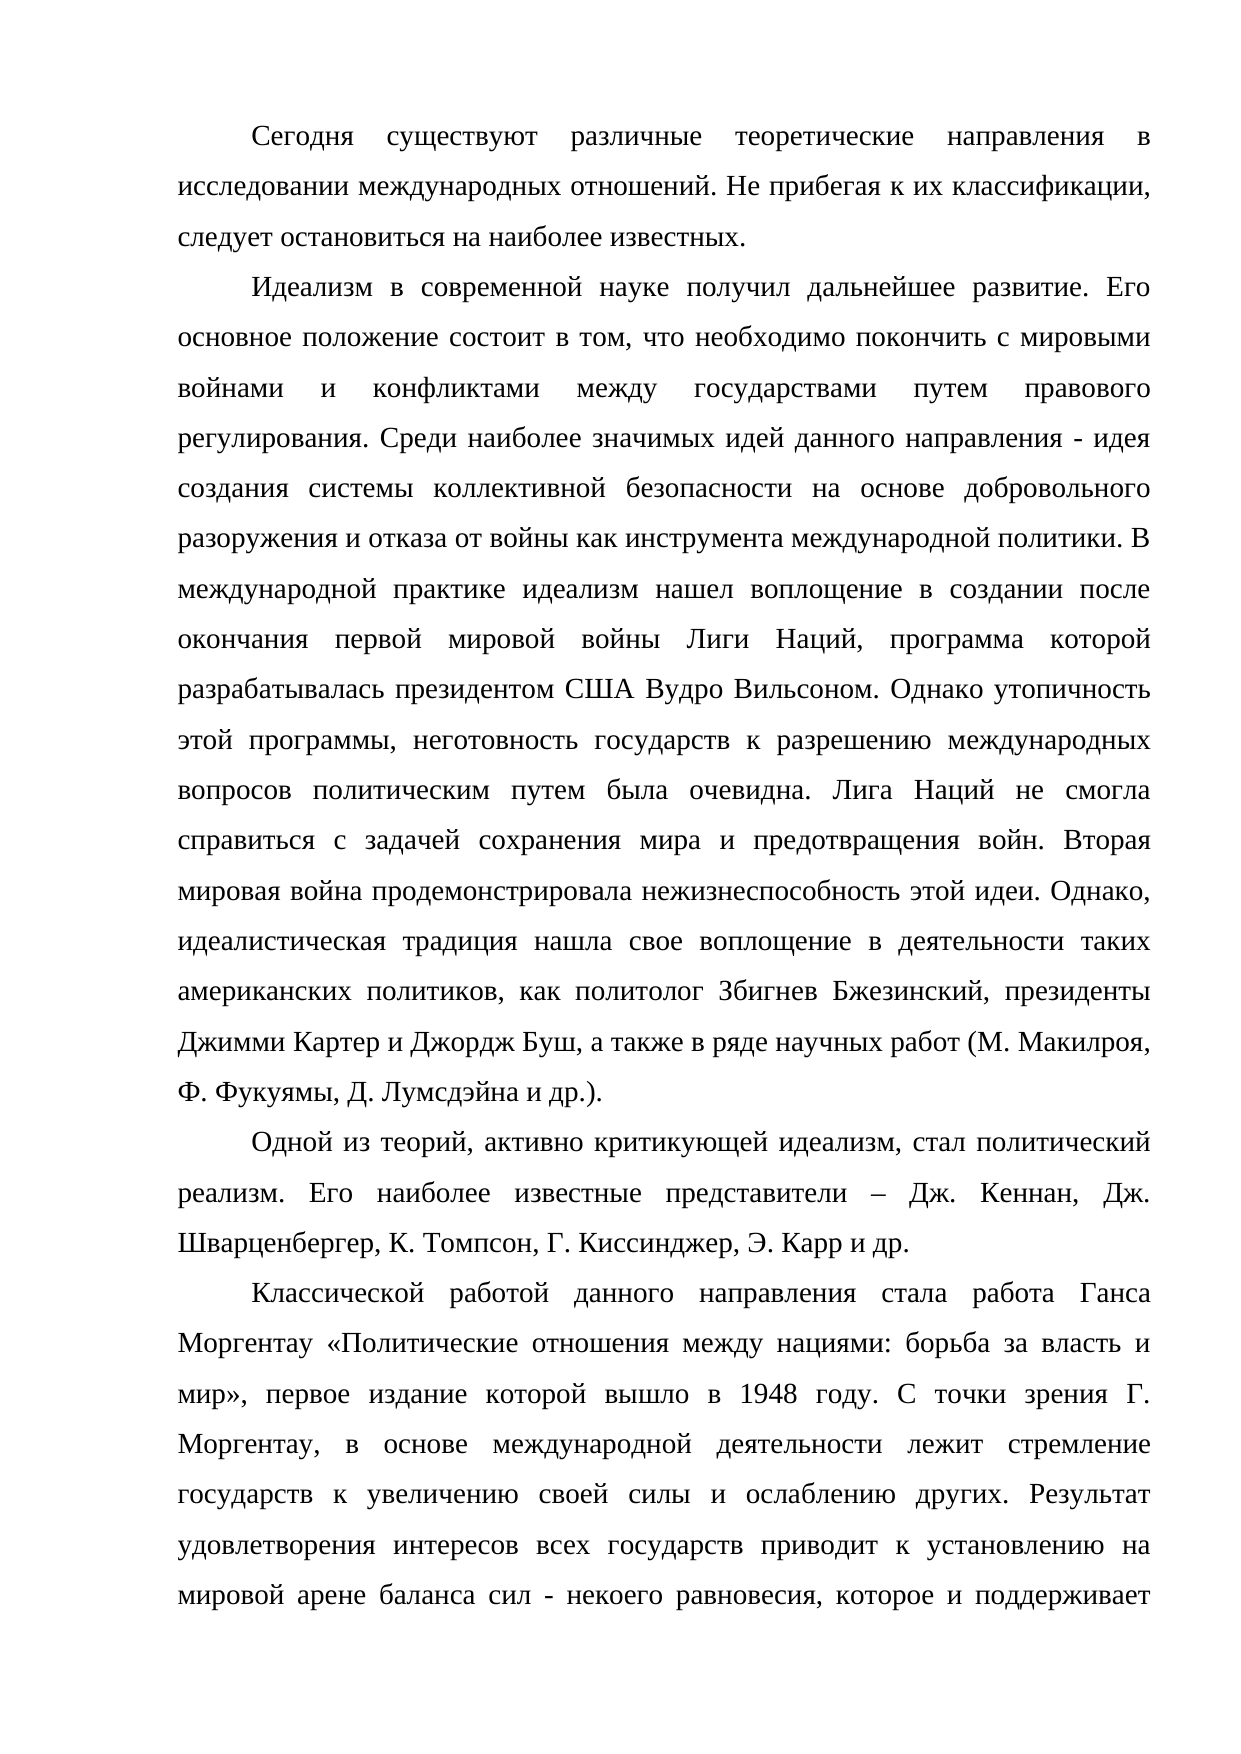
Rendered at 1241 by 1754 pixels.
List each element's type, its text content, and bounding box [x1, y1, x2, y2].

text Сегодня существуют различные теоретические направления в исследовании международных отношений. Не прибегая к их классификации, следует остановиться на наиболее известных. [177, 118, 1152, 252]
text Одной из теорий, активно критикующей идеализм, стал политический реализм. Его наиболее известные представители – Дж. Кеннан, Дж. Шварценбергер, К. Томпсон, Г. Киссинджер, Э. Карр и др. [177, 1124, 1152, 1258]
text Идеализм в современной науке получил дальнейшее развитие. Его основное положение состоит в том, что необходимо покончить с мировыми войнами и конфликтами между государствами путем правового регулирования. Среди наиболее значимых идей данного направления - идея создания системы коллективной безопасности на основе добровольного разоружения и отказа от войны как инструмента международной политики. В международной практике идеализм нашел воплощение в создании после окончания первой мировой войны Лиги Наций, программа которой разрабатывалась президентом США Вудро Вильсоном. Однако утопичность этой программы, неготовность государств к разрешению международных вопросов политическим путем была очевидна. Лига Наций не смогла справиться с задачей сохранения мира и предотвращения войн. Вторая мировая война продемонстрировала нежизнеспособность этой идеи. Однако, идеалистическая традиция нашла свое воплощение в деятельности таких американских политиков, как политолог Збигнев Бжезинский, президенты Джимми Картер и Джордж Буш, а также в ряде научных работ (М. Макилроя, Ф. Фукуямы, Д. Лумсдэйна и др.). [177, 269, 1152, 1108]
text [177, 1275, 1152, 1611]
